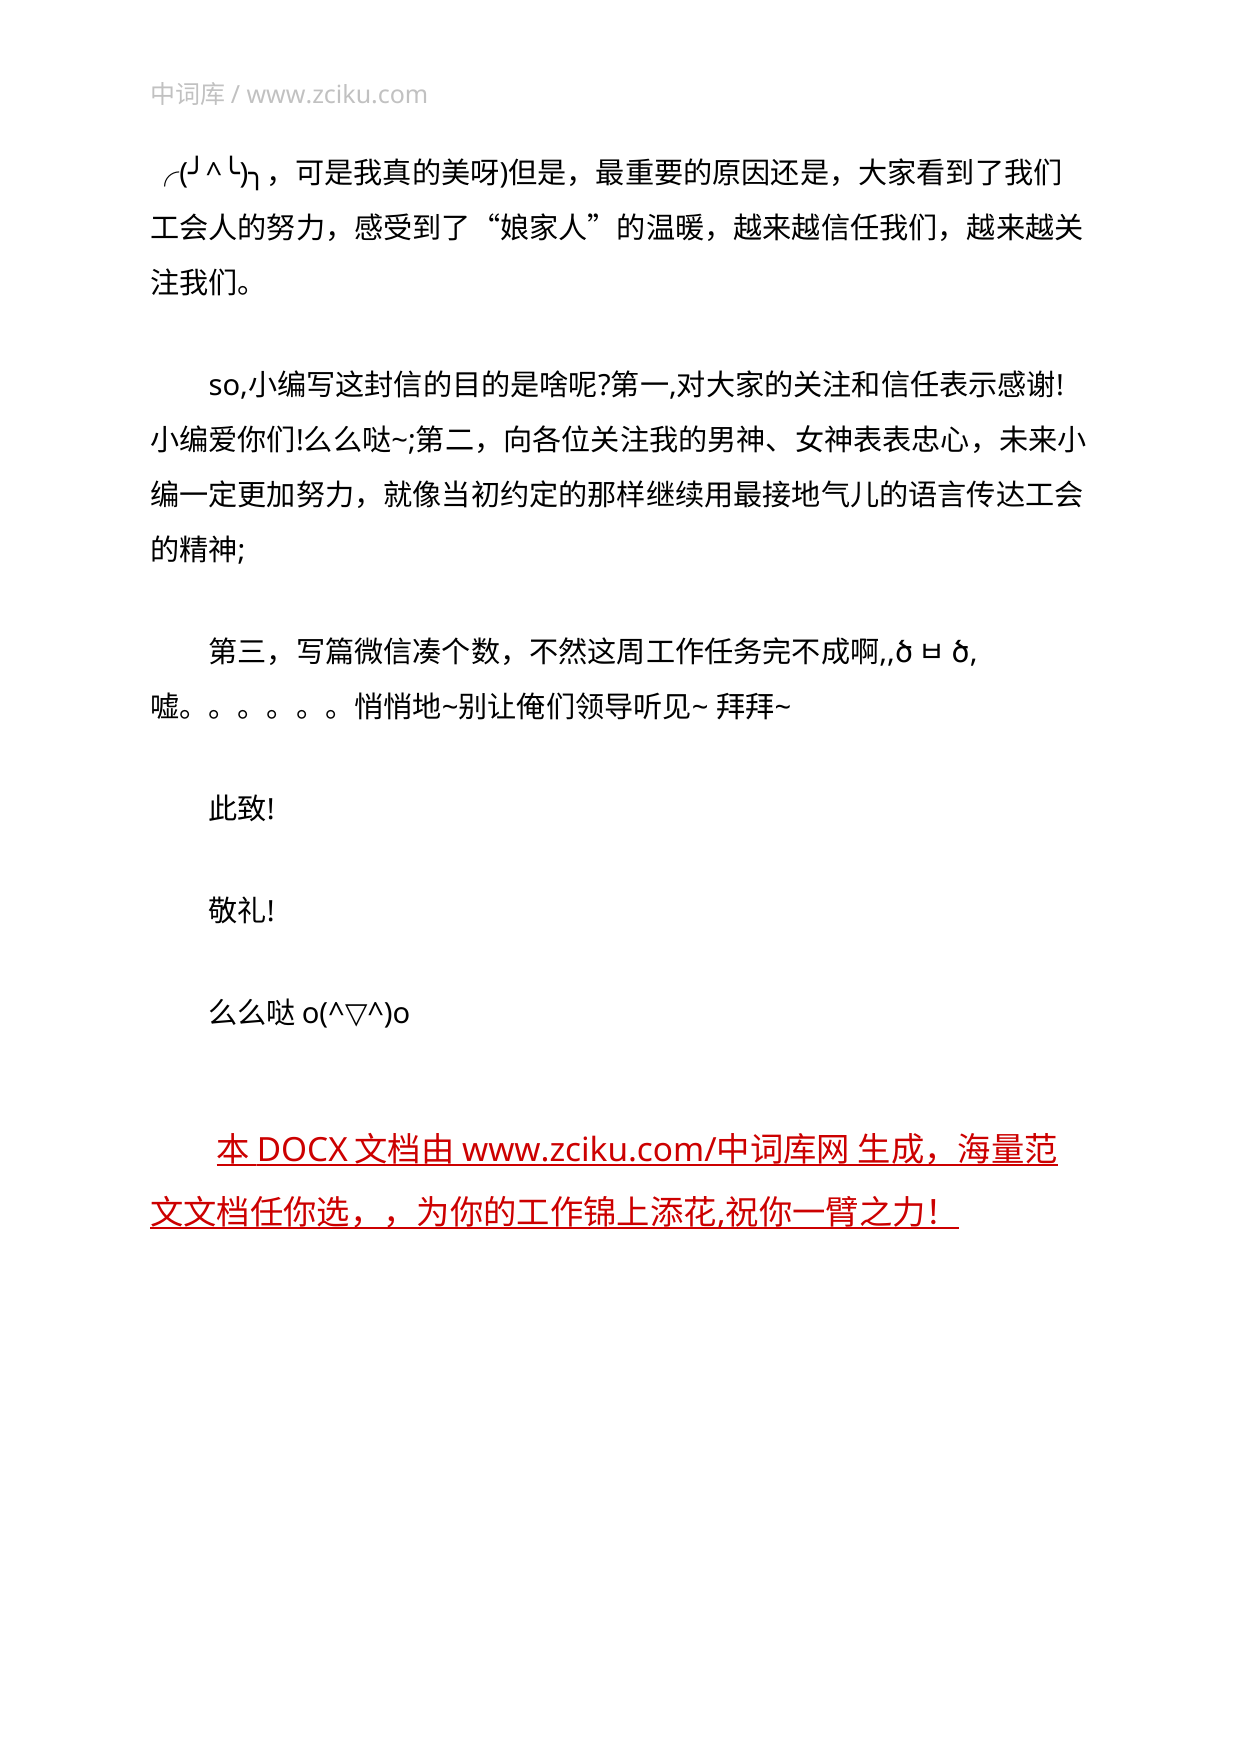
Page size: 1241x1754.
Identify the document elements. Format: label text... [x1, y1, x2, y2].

text 第三，写篇微信凑个数，不然这周工作任务完不成啊,,ծㅂծ,嘘。。。。。。悄悄地~别让俺们领导听见~ 拜拜~ [150, 628, 1090, 726]
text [150, 150, 1090, 302]
text so,小编写这封信的目的是啥呢?第一,对大家的关注和信任表示感谢!小编爱你们!么么哒~;第二，向各位关注我的男神、女神表表忠心，未来小编一定更加努力，就像当初约定的那样继续用最接地气儿的语言传达工会的精神; [150, 362, 1090, 569]
text 么么哒o(^▽^)o [150, 989, 1090, 1032]
text 此致! [150, 786, 1090, 828]
text 本DOCX文档由 www.zciku.com/中词库网 生成，海量范文文档任你选，，为你的工作锦上添花,祝你一臂之力！ [150, 1123, 1090, 1234]
text 敬礼! [150, 887, 1090, 930]
